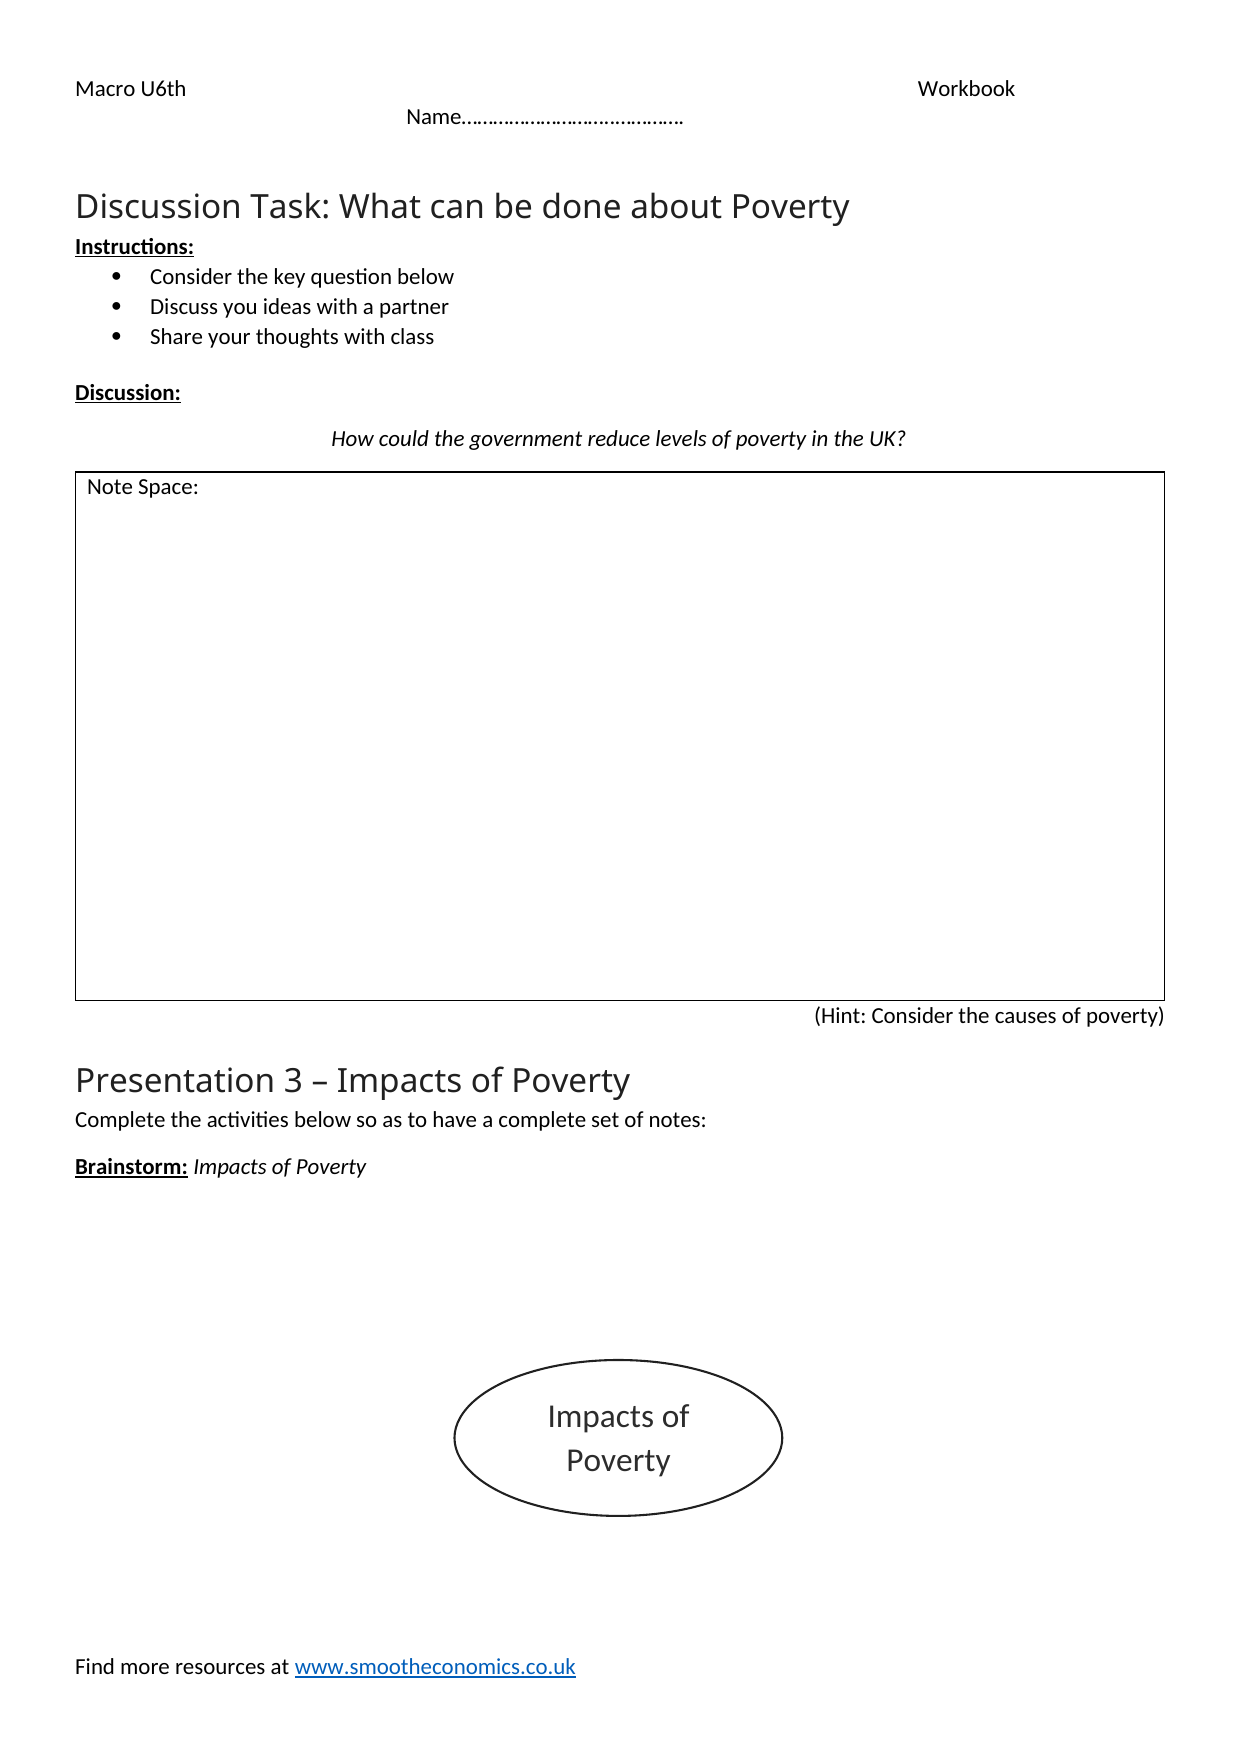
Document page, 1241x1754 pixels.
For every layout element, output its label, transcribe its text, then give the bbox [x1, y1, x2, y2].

list Consider the key question below [112, 262, 1165, 290]
list Discuss you ideas with a partner [112, 292, 1165, 320]
subtitle Presentation 3 – Impacts of Poverty [75, 1056, 1165, 1102]
text Discussion: [75, 378, 1165, 406]
text (Hint: Consider the causes of poverty) [75, 1001, 1165, 1029]
text Brainstorm: Impacts of Poverty [75, 1152, 1165, 1180]
text Complete the activities below so as to have a complete set of notes: [75, 1105, 1165, 1133]
text How could the government reduce levels of poverty in the UK? [75, 424, 1165, 452]
text Instructions: [75, 232, 1165, 260]
list Share your thoughts with class [112, 322, 1165, 350]
subtitle Discussion Task: What can be done about Poverty [75, 183, 1165, 228]
table_header Note Space: [76, 473, 1164, 1000]
